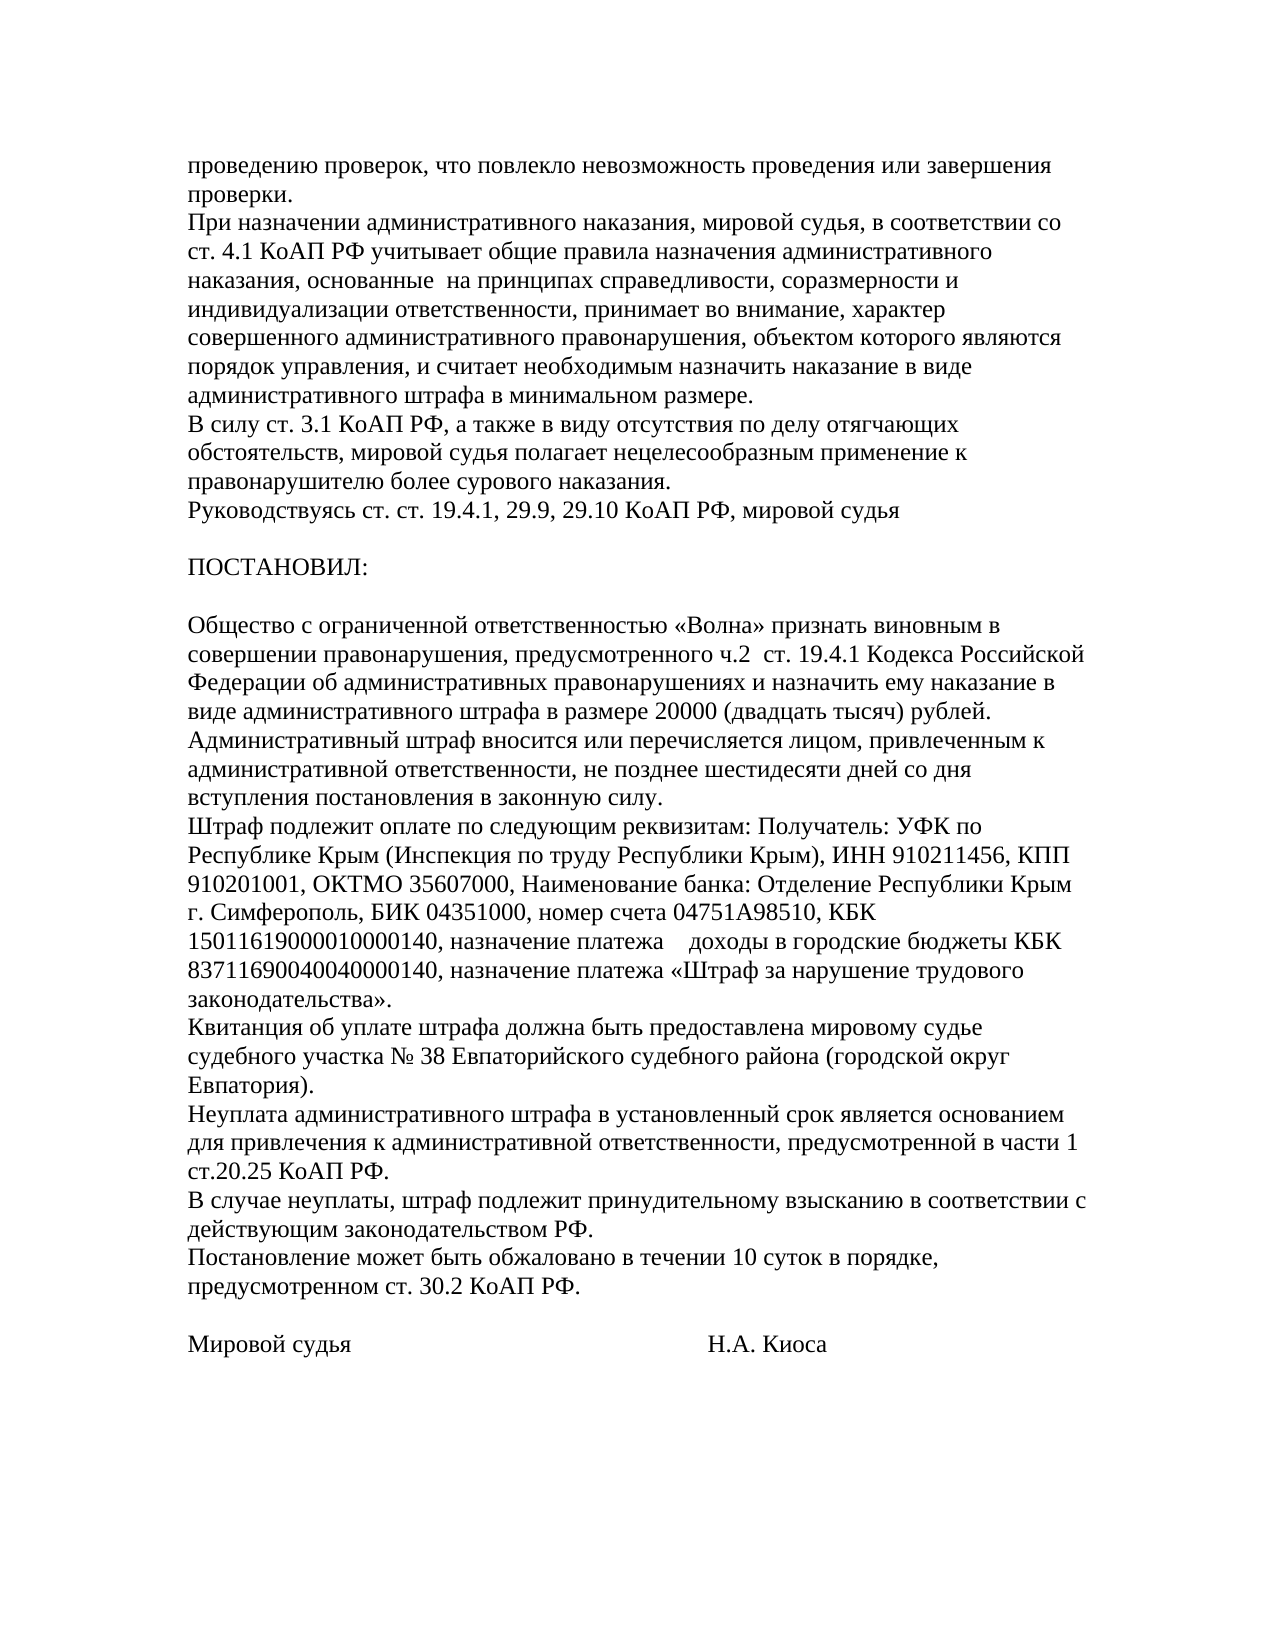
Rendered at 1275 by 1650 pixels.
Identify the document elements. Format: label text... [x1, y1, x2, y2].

text Квитанция об уплате штрафа должна быть предоставлена мировому судье судебного участка № 38 Евпаторийского судебного района (городской округ Евпатория). [187, 1012, 1087, 1099]
text Общество с ограниченной ответственностью «Волна» признать виновным в совершении правонарушения, предусмотренного ч.2 ст. 19.4.1 Кодекса Российской Федерации об административных правонарушениях и назначить ему наказание в виде административного штрафа в размере 20000 (двадцать тысяч) рублей. [187, 610, 1087, 725]
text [187, 150, 1087, 207]
text Штраф подлежит оплате по следующим реквизитам: Получатель: УФК по Республике Крым (Инспекция по труду Республики Крым), ИНН 910211456, КПП 910201001, ОКТМО 35607000, Наименование банка: Отделение Республики Крым г. Симферополь, БИК 04351000, номер счета 04751А98510, КБК 15011619000010000140, назначение платежа доходы в городские бюджеты КБК 83711690040040000140, назначение платежа «Штраф за нарушение трудового законодательства». [187, 811, 1087, 1012]
text При назначении административного наказания, мировой судья, в соответствии со ст. 4.1 КоАП РФ учитывает общие правила назначения административного наказания, основанные на принципах справедливости, соразмерности и индивидуализации ответственности, принимает во внимание, характер совершенного административного правонарушения, объектом которого являются порядок управления, и считает необходимым назначить наказание в виде административного штрафа в минимальном размере. [187, 207, 1087, 409]
text Руководствуясь ст. ст. 19.4.1, 29.9, 29.10 КоАП РФ, мировой судья [187, 495, 1087, 524]
text Постановление может быть обжаловано в течении 10 суток в порядке, предусмотренном ст. 30.2 КоАП РФ. [187, 1242, 1087, 1300]
text Административный штраф вносится или перечисляется лицом, привлеченным к административной ответственности, не позднее шестидесяти дней со дня вступления постановления в законную силу. [187, 725, 1087, 811]
text ПОСТАНОВИЛ: [187, 552, 1087, 581]
text Мировой судья Н.А. Киоса [187, 1329, 1087, 1357]
text В случае неуплаты, штраф подлежит принудительному взысканию в соответствии с действующим законодательством РФ. [187, 1185, 1087, 1242]
text Неуплата административного штрафа в установленный срок является основанием для привлечения к административной ответственности, предусмотренной в части 1 ст.20.25 КоАП РФ. [187, 1099, 1087, 1185]
text В силу ст. 3.1 КоАП РФ, а также в виду отсутствия по делу отягчающих обстоятельств, мировой судья полагает нецелесообразным применение к правонарушителю более сурового наказания. [187, 409, 1087, 495]
